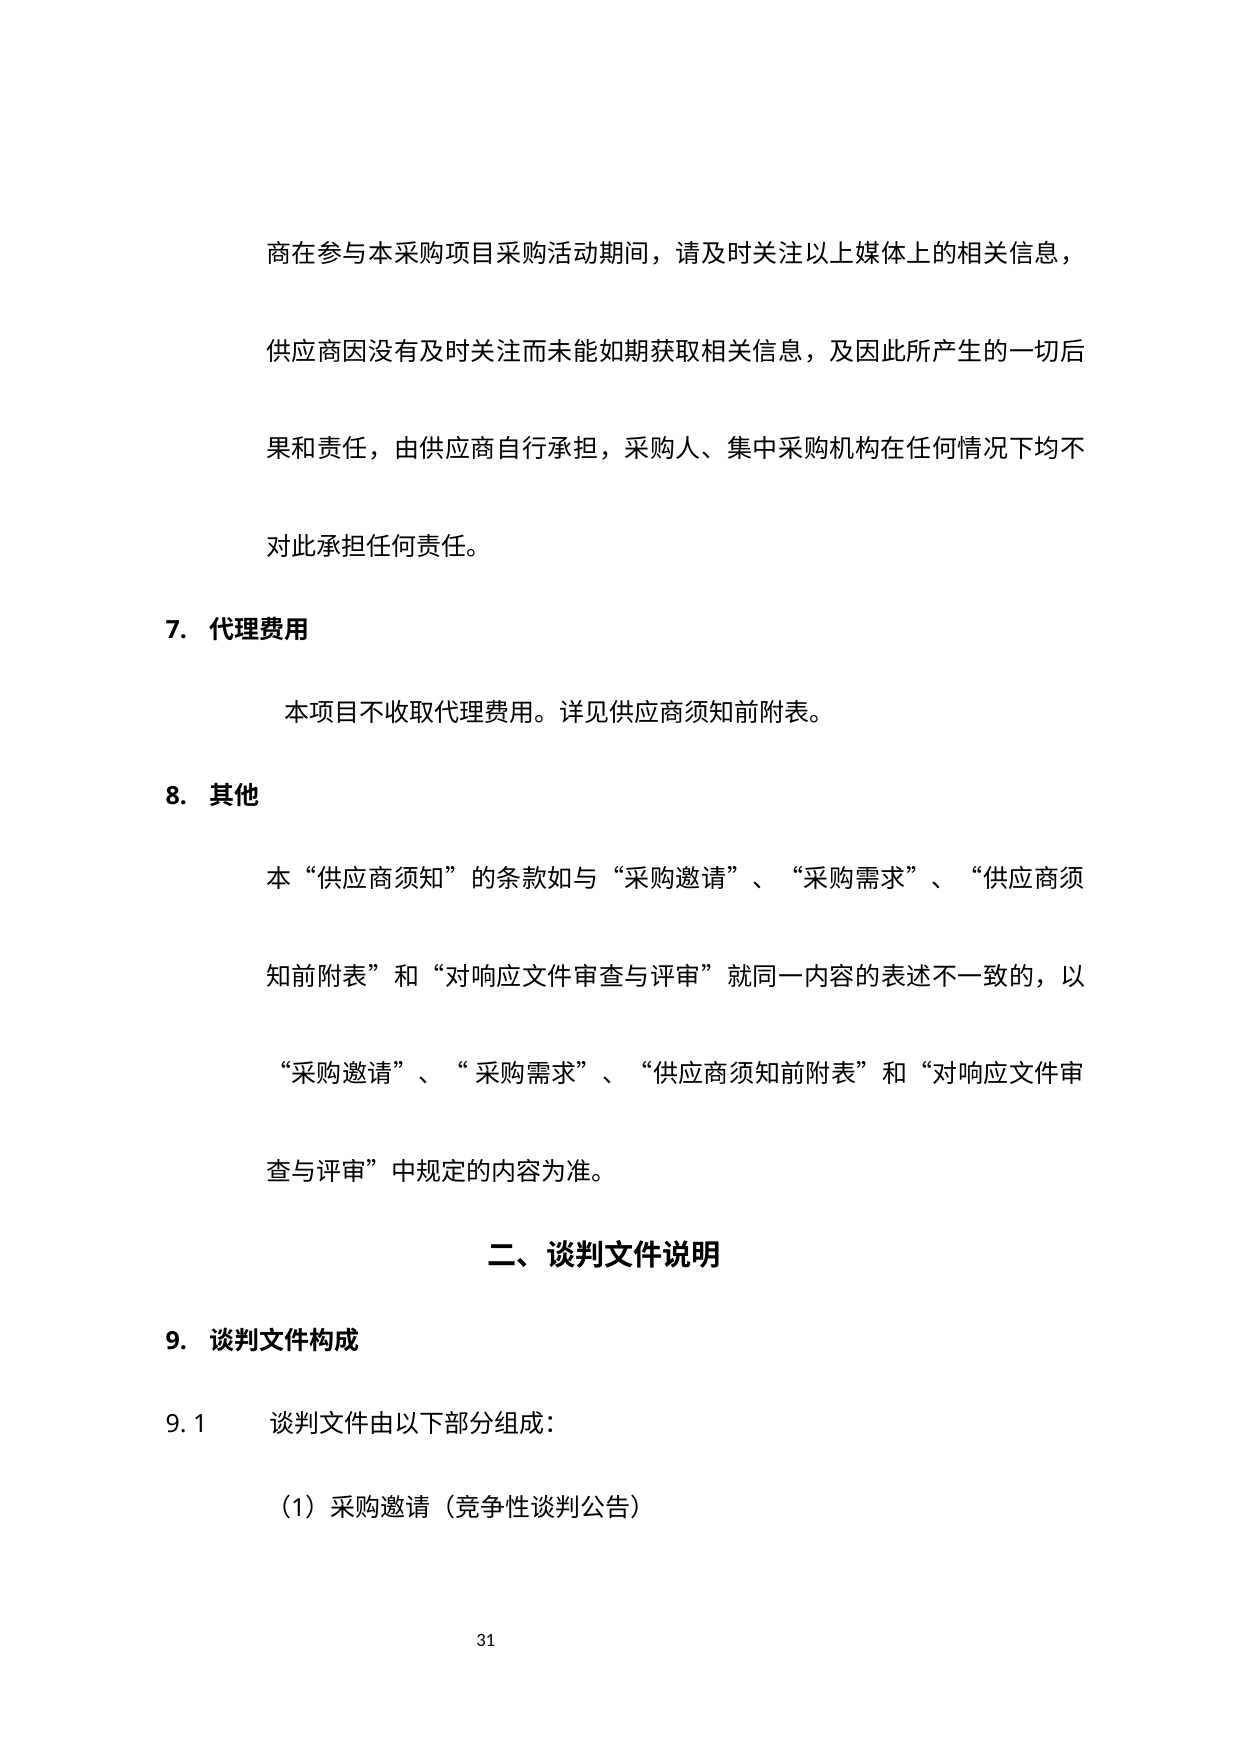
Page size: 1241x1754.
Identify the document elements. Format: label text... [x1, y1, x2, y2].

list 谈判文件构成 [165, 1306, 1087, 1371]
list 其他 [165, 761, 1087, 826]
text （1）采购邀请（竞争性谈判公告） [266, 1473, 1087, 1538]
list 本项目不收取代理费用。详见供应商须知前附表。 [209, 678, 1087, 743]
list 代理费用 [165, 595, 1087, 660]
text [266, 219, 1087, 577]
text 二、谈判文件说明 [165, 1220, 1087, 1285]
list 谈判文件由以下部分组成： [165, 1389, 1087, 1454]
text 本“供应商须知”的条款如与“采购邀请”、“采购需求”、“供应商须知前附表”和“对响应文件审查与评审”就同一内容的表述不一致的，以“采购邀请”、“ 采购需求”、“供应商须知前附表”和“对响应文件审查与评审”中规定的内容为准。 [266, 844, 1087, 1202]
